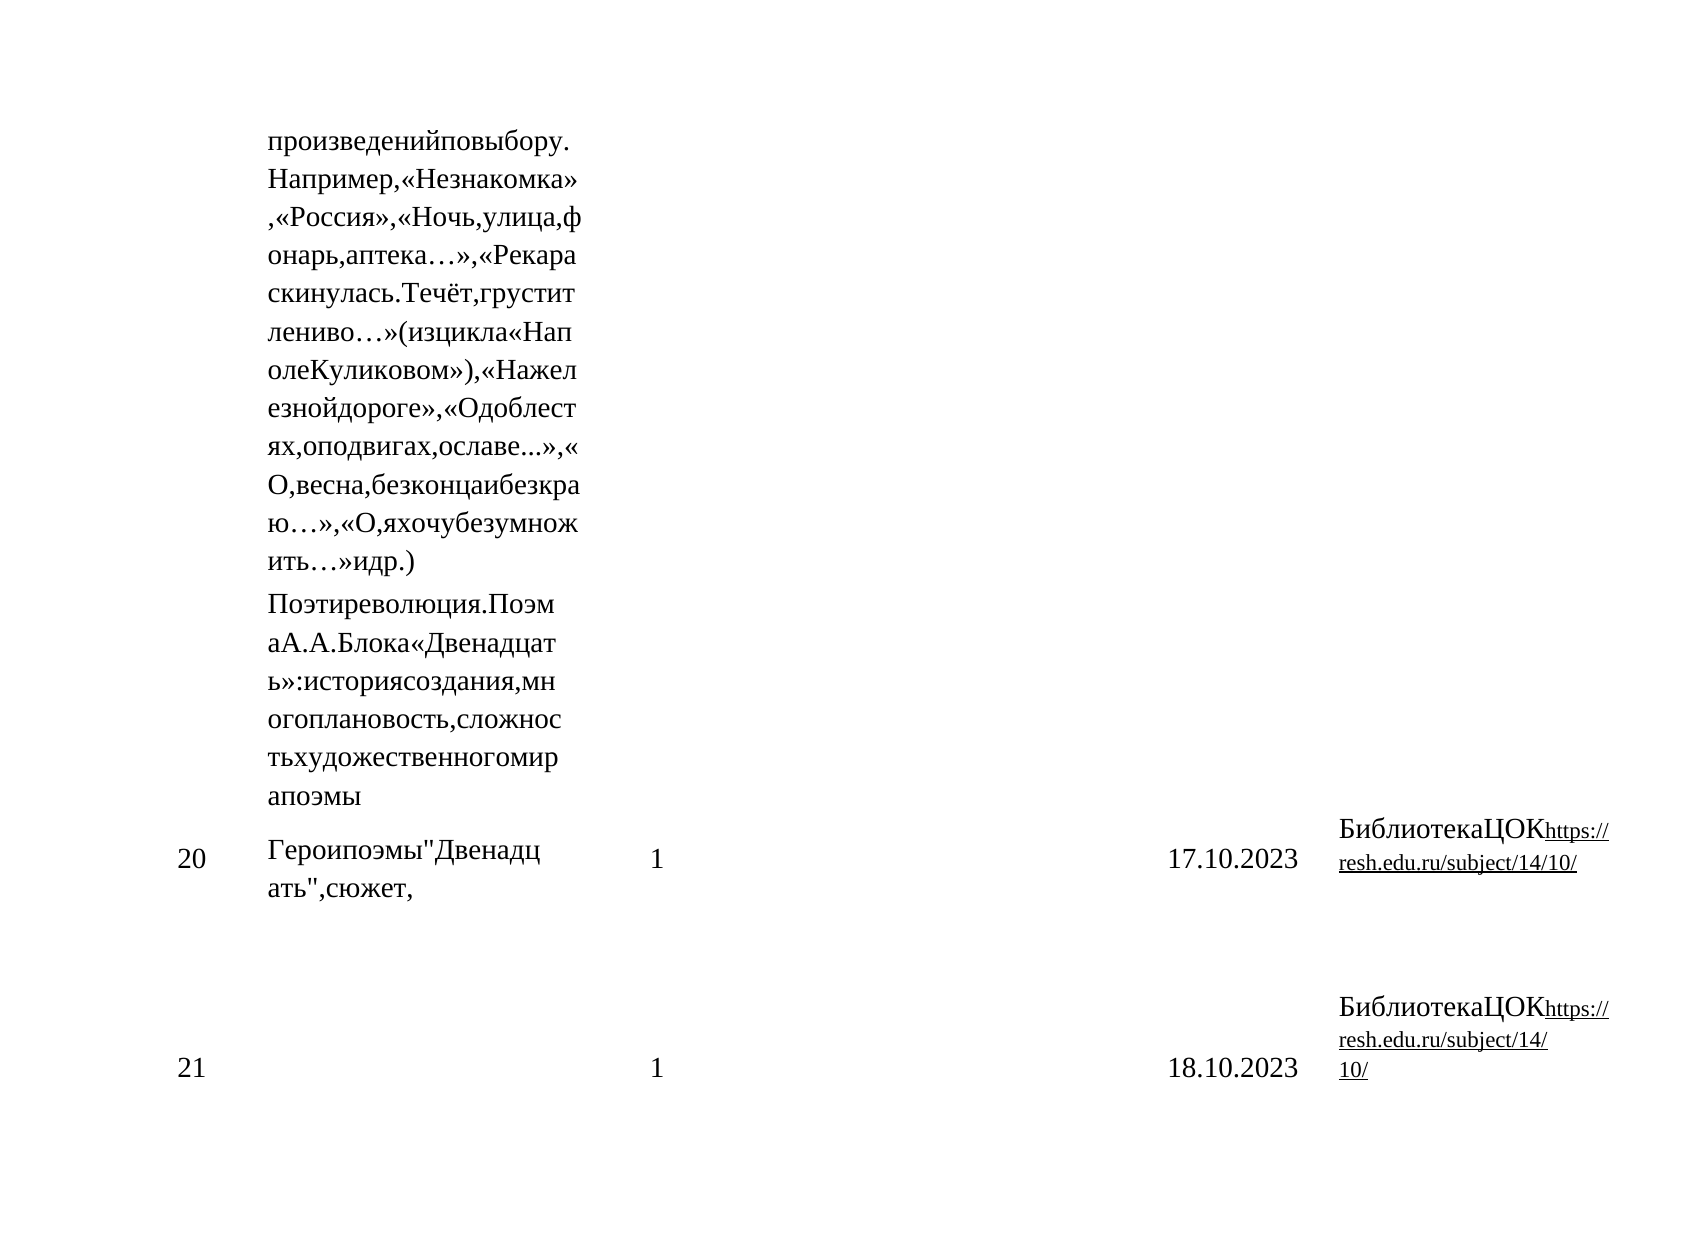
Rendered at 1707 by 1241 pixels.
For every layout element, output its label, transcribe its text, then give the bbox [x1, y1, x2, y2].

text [1339, 811, 1618, 875]
text произведенийповыбору.Например,«Незнакомка»,«Россия»,«Ночь,улица,фонарь,аптека…»,«Рекараскинулась.Течёт,груститлениво…»(изцикла«НаполеКуликовом»),«Нажелезнойдороге»,«Одоблестях,оподвигах,ославе...»,«О,весна,безконцаибезкраю…»,«О,яхочубезумножить…»идр.) [267, 123, 585, 577]
text 10/ [1339, 1056, 1620, 1083]
text 21 [177, 1051, 208, 1084]
text 1 17.10.2023 [649, 842, 1300, 875]
text 1 18.10.2023 [649, 1051, 1300, 1084]
text Героипоэмы"Двенадцать",сюжет, [267, 832, 545, 904]
text Поэтиреволюция.ПоэмаА.А.Блока«Двенадцать»:историясоздания,многоплановость,сложностьхудожественногомирапоэмы [267, 587, 562, 811]
text 20 [177, 842, 208, 875]
text БиблиотекаЦОКhttps://resh.edu.ru/subject/14/ [1339, 989, 1618, 1052]
